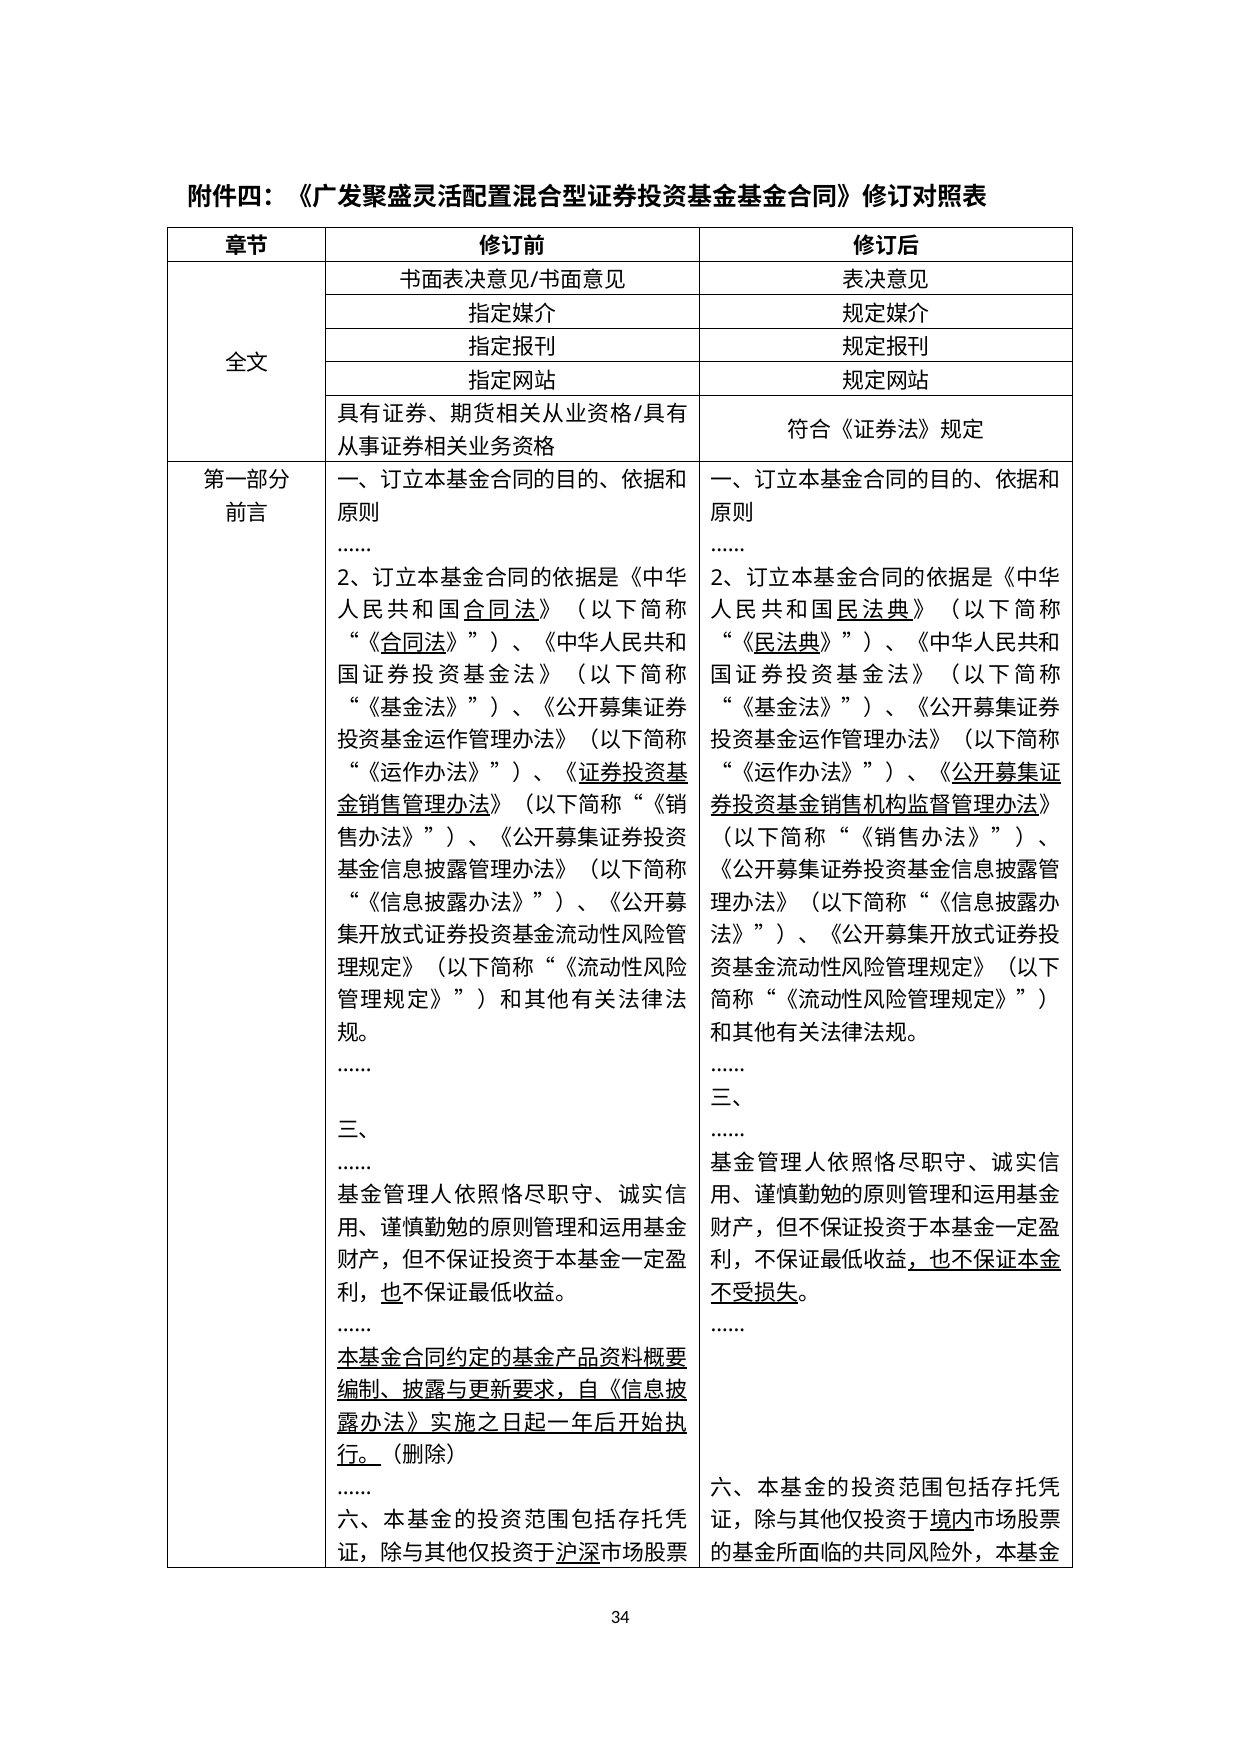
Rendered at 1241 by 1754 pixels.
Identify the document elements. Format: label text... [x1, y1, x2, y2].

table_cell 表决意见 [700, 262, 1072, 294]
table_cell 规定网站 [700, 362, 1072, 395]
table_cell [326, 462, 699, 1567]
text 附件四：《广发聚盛灵活配置混合型证券投资基金基金合同》修订对照表 [187, 162, 1053, 227]
table_header 修订后 [700, 228, 1072, 261]
table_header 章节 [168, 228, 325, 261]
table_cell 规定媒介 [700, 295, 1072, 328]
table_header 修订前 [326, 228, 699, 261]
table_cell 符合《证券法》规定 [700, 396, 1072, 461]
table_cell 指定网站 [326, 362, 699, 395]
table_cell 第一部分 前言 [168, 462, 325, 1567]
table_cell 规定报刊 [700, 329, 1072, 361]
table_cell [700, 462, 1072, 1567]
table_cell 书面表决意见/书面意见 [326, 262, 699, 294]
table_cell 指定报刊 [326, 329, 699, 361]
table_cell 指定媒介 [326, 295, 699, 328]
table_cell 全文 [168, 262, 325, 461]
table_cell 具有证券、期货相关从业资格/具有从事证券相关业务资格 [326, 396, 699, 461]
